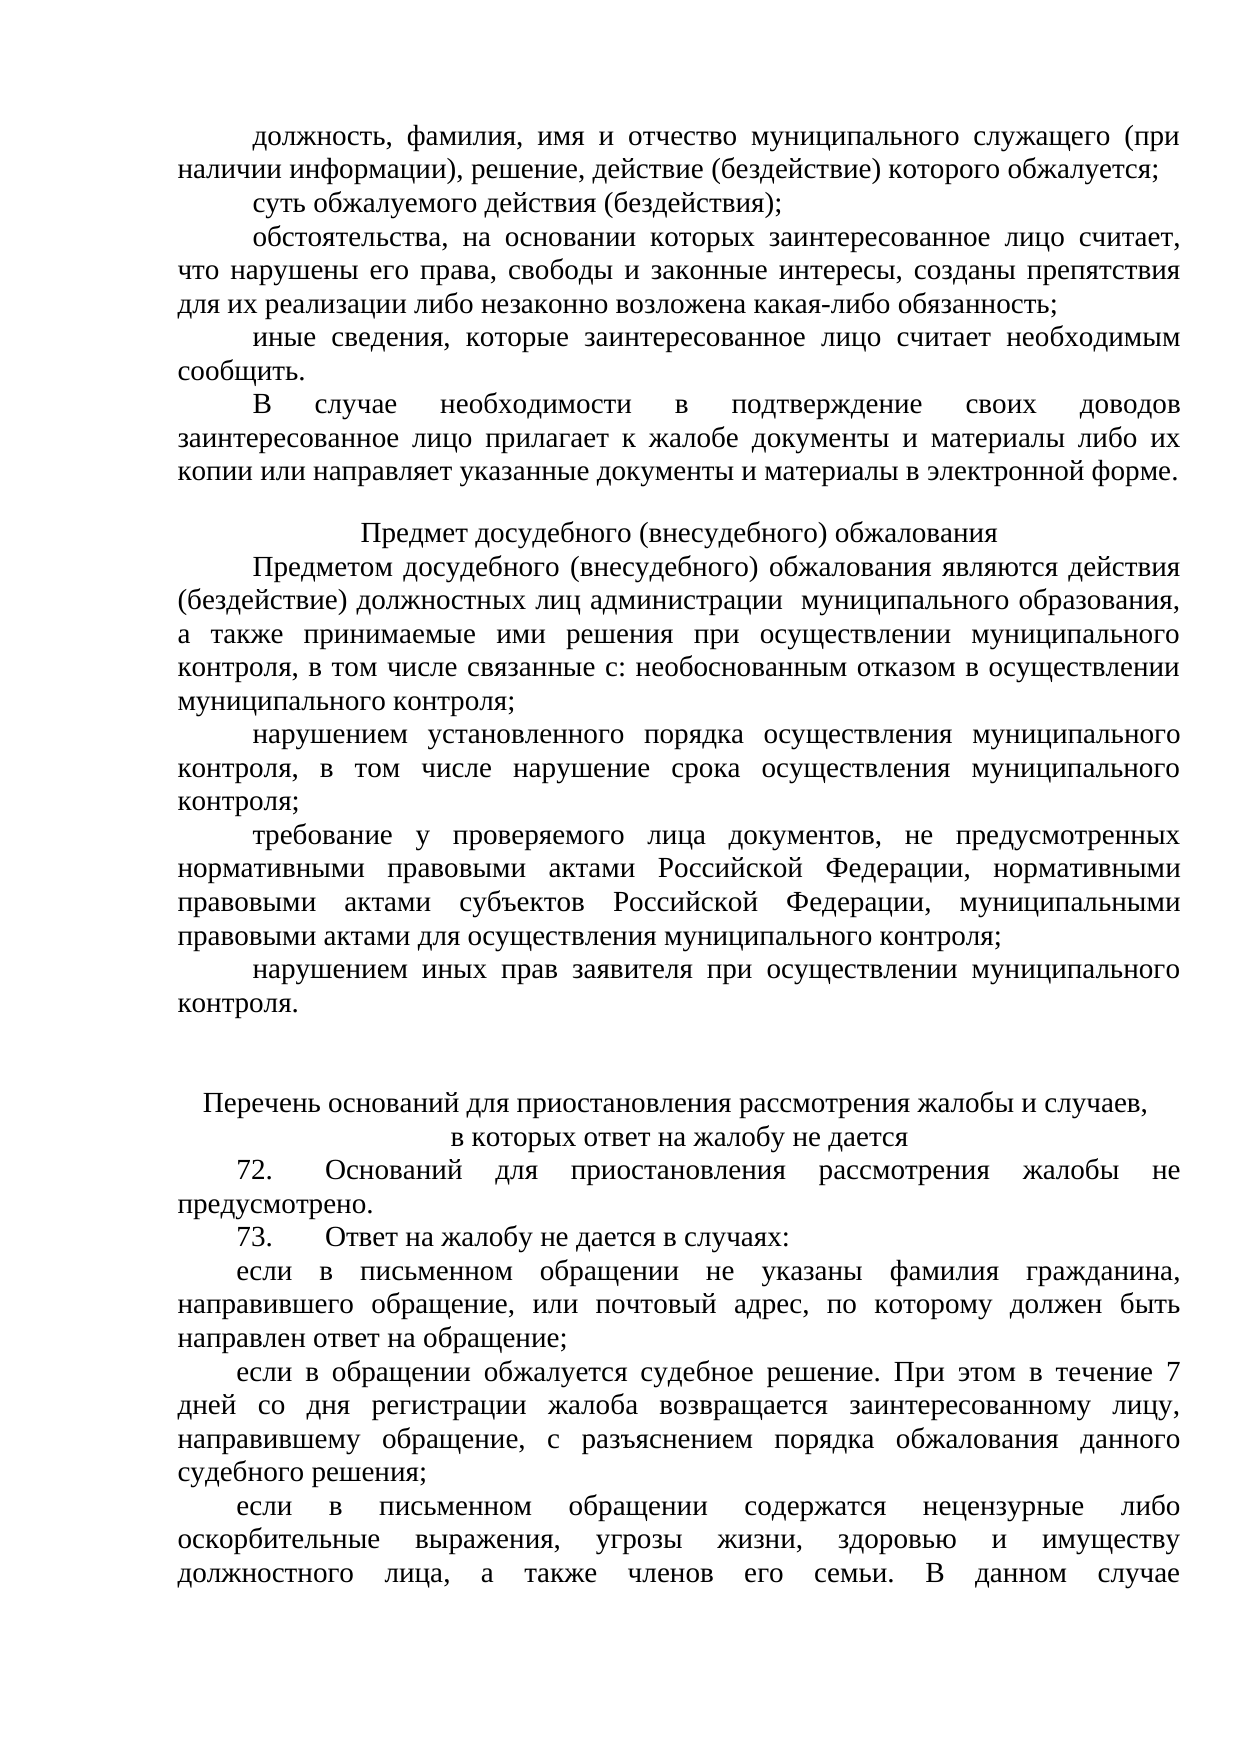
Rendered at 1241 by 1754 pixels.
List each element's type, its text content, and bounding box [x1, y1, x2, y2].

text суть обжалуемого действия (бездействия); [177, 185, 1181, 219]
text должность, фамилия, имя и отчество муниципального служащего (при наличии информации), решение, действие (бездействие) которого обжалуется; [177, 118, 1181, 185]
text если в обращении обжалуется судебное решение. При этом в течение 7 дней со дня регистрации жалоба возвращается заинтересованному лицу, направившему обращение, с разъяснением порядка обжалования данного судебного решения; [177, 1354, 1181, 1488]
text нарушением установленного порядка осуществления муниципального контроля, в том числе нарушение срока осуществления муниципального контроля; [177, 716, 1181, 817]
text иные сведения, которые заинтересованное лицо считает необходимым сообщить. [177, 319, 1181, 386]
text если в письменном обращении не указаны фамилия гражданина, направившего обращение, или почтовый адрес, по которому должен быть направлен ответ на обращение; [177, 1253, 1181, 1354]
text Предметом досудебного (внесудебного) обжалования являются действия (бездействие) должностных лиц администрации муниципального образования, а также принимаемые ими решения при осуществлении муниципального контроля, в том числе связанные с: необоснованным отказом в осуществлении муниципального контроля; [177, 549, 1181, 716]
list Оснований для приостановления рассмотрения жалобы не предусмотрено. [177, 1152, 1181, 1219]
list Ответ на жалобу не дается в случаях: [177, 1219, 1181, 1253]
text В случае необходимости в подтверждение своих доводов заинтересованное лицо прилагает к жалобе документы и материалы либо их копии или направляет указанные документы и материалы в электронной форме. [177, 386, 1181, 487]
text нарушением иных прав заявителя при осуществлении муниципального контроля. [177, 951, 1181, 1018]
text обстоятельства, на основании которых заинтересованное лицо считает, что нарушены его права, свободы и законные интересы, созданы препятствия для их реализации либо незаконно возложена какая-либо обязанность; [177, 219, 1181, 319]
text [177, 1488, 1181, 1588]
text Перечень оснований для приостановления рассмотрения жалобы и случаев, в которых ответ на жалобу не дается [177, 1085, 1181, 1152]
text Предмет досудебного (внесудебного) обжалования [177, 515, 1181, 549]
text требование у проверяемого лица документов, не предусмотренных нормативными правовыми актами Российской Федерации, нормативными правовыми актами субъектов Российской Федерации, муниципальными правовыми актами для осуществления муниципального контроля; [177, 817, 1181, 951]
